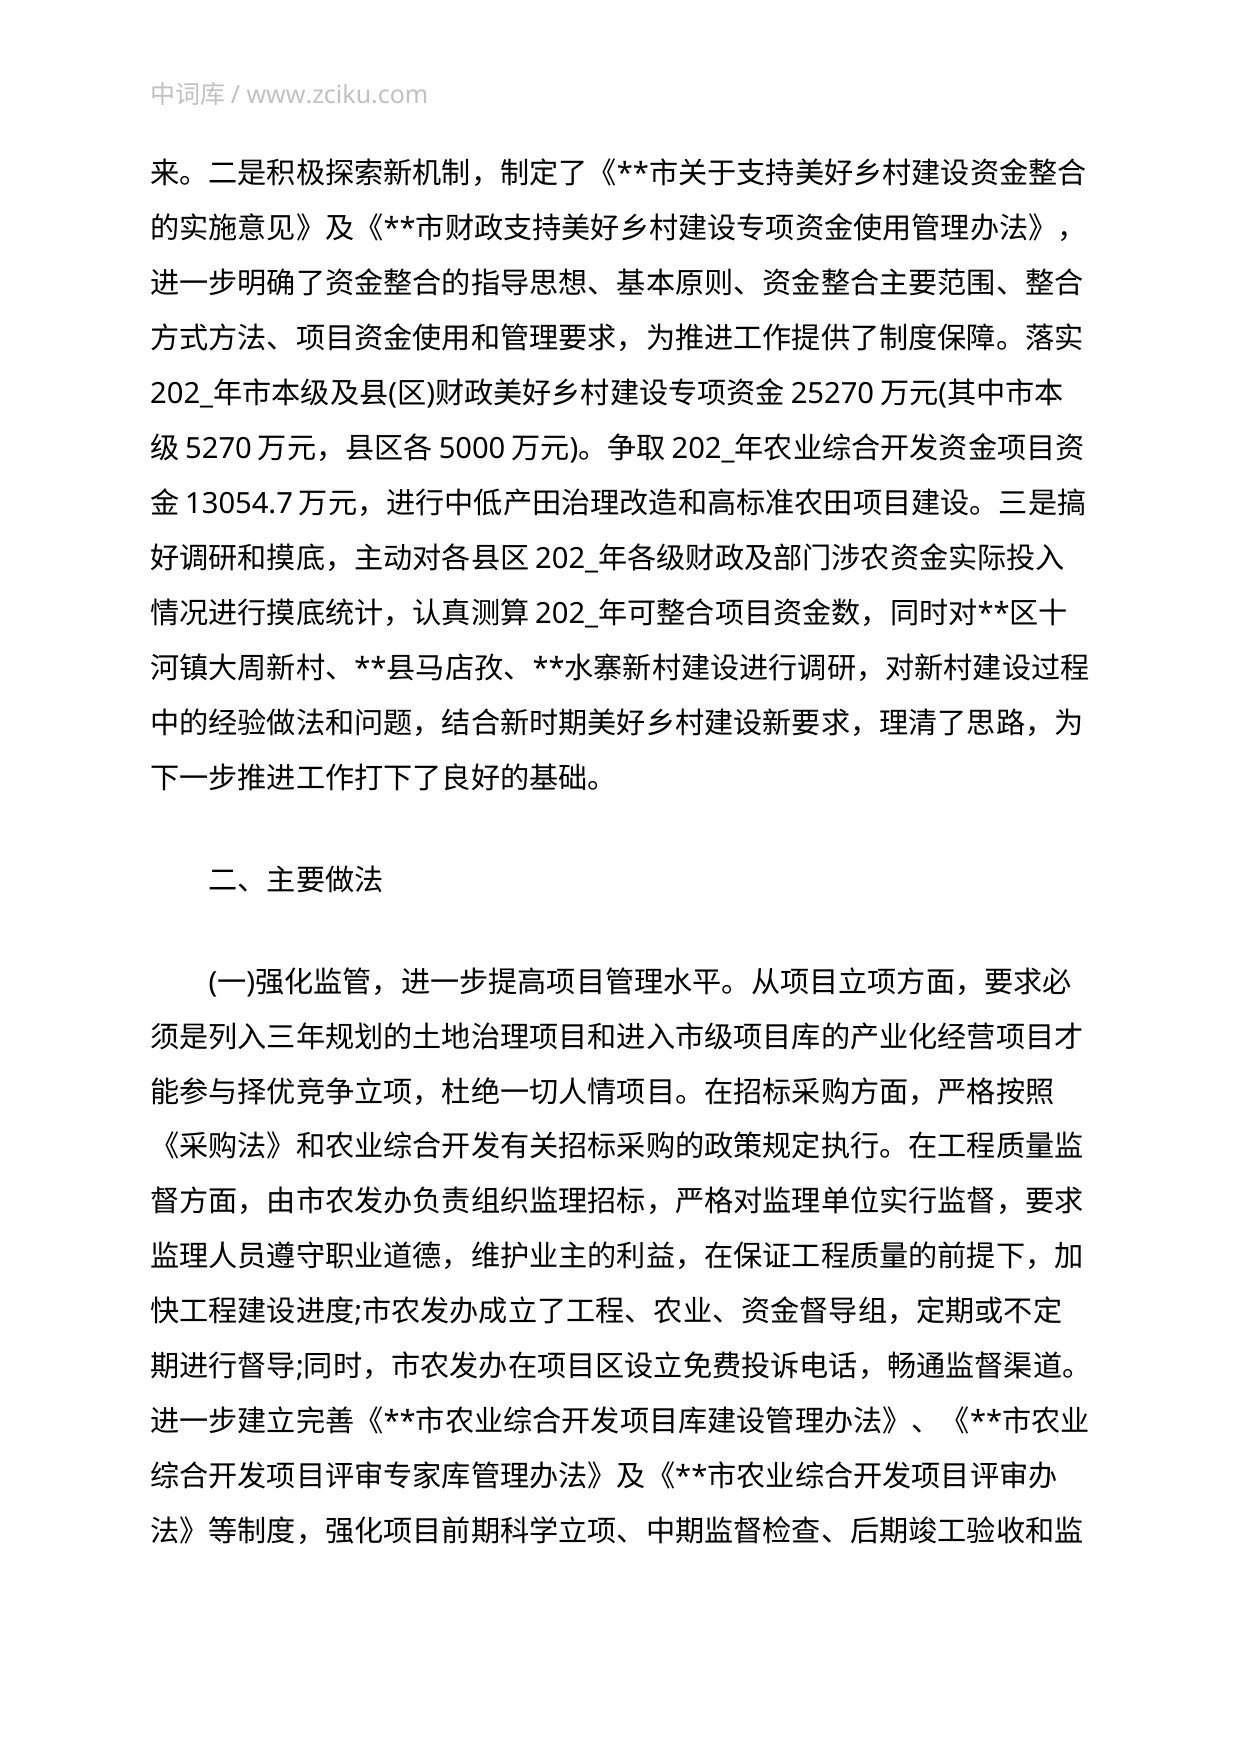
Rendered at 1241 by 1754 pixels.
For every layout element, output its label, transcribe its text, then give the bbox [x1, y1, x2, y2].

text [150, 958, 1090, 1550]
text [150, 150, 1090, 797]
text 二、主要做法 [150, 856, 1090, 899]
